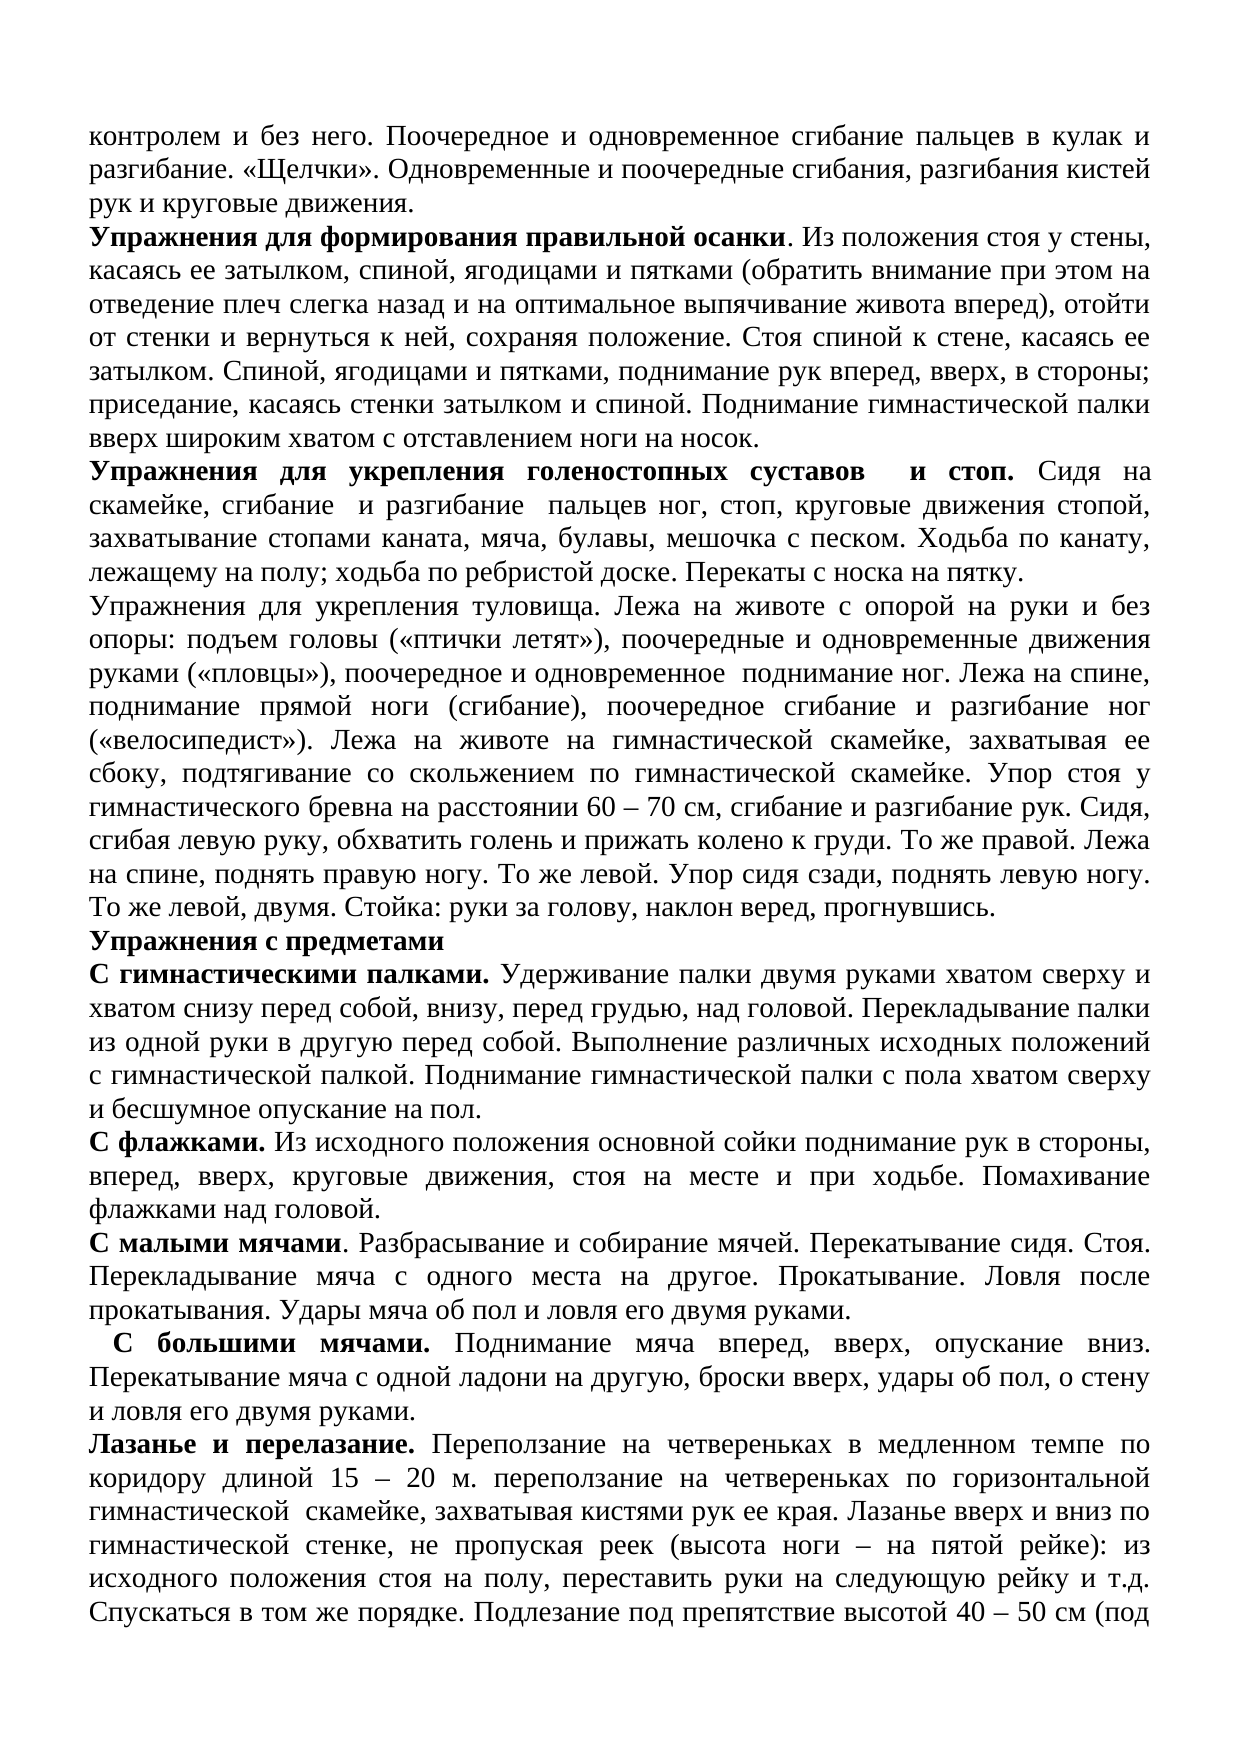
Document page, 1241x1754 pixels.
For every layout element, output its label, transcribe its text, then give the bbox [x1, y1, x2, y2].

text С флажками. Из исходного положения основной сойки поднимание рук в стороны, вперед, вверх, круговые движения, стоя на месте и при ходьбе. Помахивание флажками над головой. [88, 1124, 1152, 1225]
text С гимнастическими палками. Удерживание палки двумя руками хватом сверху и хватом снизу перед собой, внизу, перед грудью, над головой. Перекладывание палки из одной руки в другую перед собой. Выполнение различных исходных положений с гимнастической палкой. Поднимание гимнастической палки с пола хватом сверху и бесшумное опускание на пол. [88, 957, 1152, 1124]
text С большими мячами. Поднимание мяча вперед, вверх, опускание вниз. Перекатывание мяча с одной ладони на другую, броски вверх, удары об пол, о стену и ловля его двумя руками. [88, 1326, 1152, 1426]
text Упражнения для укрепления голеностопных суставов и стоп. Сидя на скамейке, сгибание и разгибание пальцев ног, стоп, круговые движения стопой, захватывание стопами каната, мяча, булавы, мешочка с песком. Ходьба по канату, лежащему на полу; ходьба по ребристой доске. Перекаты с носка на пятку. [88, 453, 1152, 588]
text Упражнения с предметами [88, 923, 1152, 957]
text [88, 118, 1152, 219]
text Упражнения для формирования правильной осанки. Из положения стоя у стены, касаясь ее затылком, спиной, ягодицами и пятками (обратить внимание при этом на отведение плеч слегка назад и на оптимальное выпячивание живота вперед), отойти от стенки и вернуться к ней, сохраняя положение. Стоя спиной к стене, касаясь ее затылком. Спиной, ягодицами и пятками, поднимание рук вперед, вверх, в стороны; приседание, касаясь стенки затылком и спиной. Поднимание гимнастической палки вверх широким хватом с отставлением ноги на носок. [88, 219, 1152, 453]
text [88, 1426, 1152, 1627]
text Упражнения для укрепления туловища. Лежа на животе с опорой на руки и без опоры: подъем головы («птички летят»), поочередные и одновременные движения руками («пловцы»), поочередное и одновременное поднимание ног. Лежа на спине, поднимание прямой ноги (сгибание), поочередное сгибание и разгибание ног («велосипедист»). Лежа на животе на гимнастической скамейке, захватывая ее сбоку, подтягивание со скольжением по гимнастической скамейке. Упор стоя у гимнастического бревна на расстоянии 60 – 70 см, сгибание и разгибание рук. Сидя, сгибая левую руку, обхватить голень и прижать колено к груди. То же правой. Лежа на спине, поднять правую ногу. То же левой. Упор сидя сзади, поднять левую ногу. То же левой, двумя. Стойка: руки за голову, наклон веред, прогнувшись. [88, 588, 1152, 923]
text С малыми мячами. Разбрасывание и собирание мячей. Перекатывание сидя. Стоя. Перекладывание мяча с одного места на другое. Прокатывание. Ловля после прокатывания. Удары мяча об пол и ловля его двумя руками. [88, 1225, 1152, 1326]
